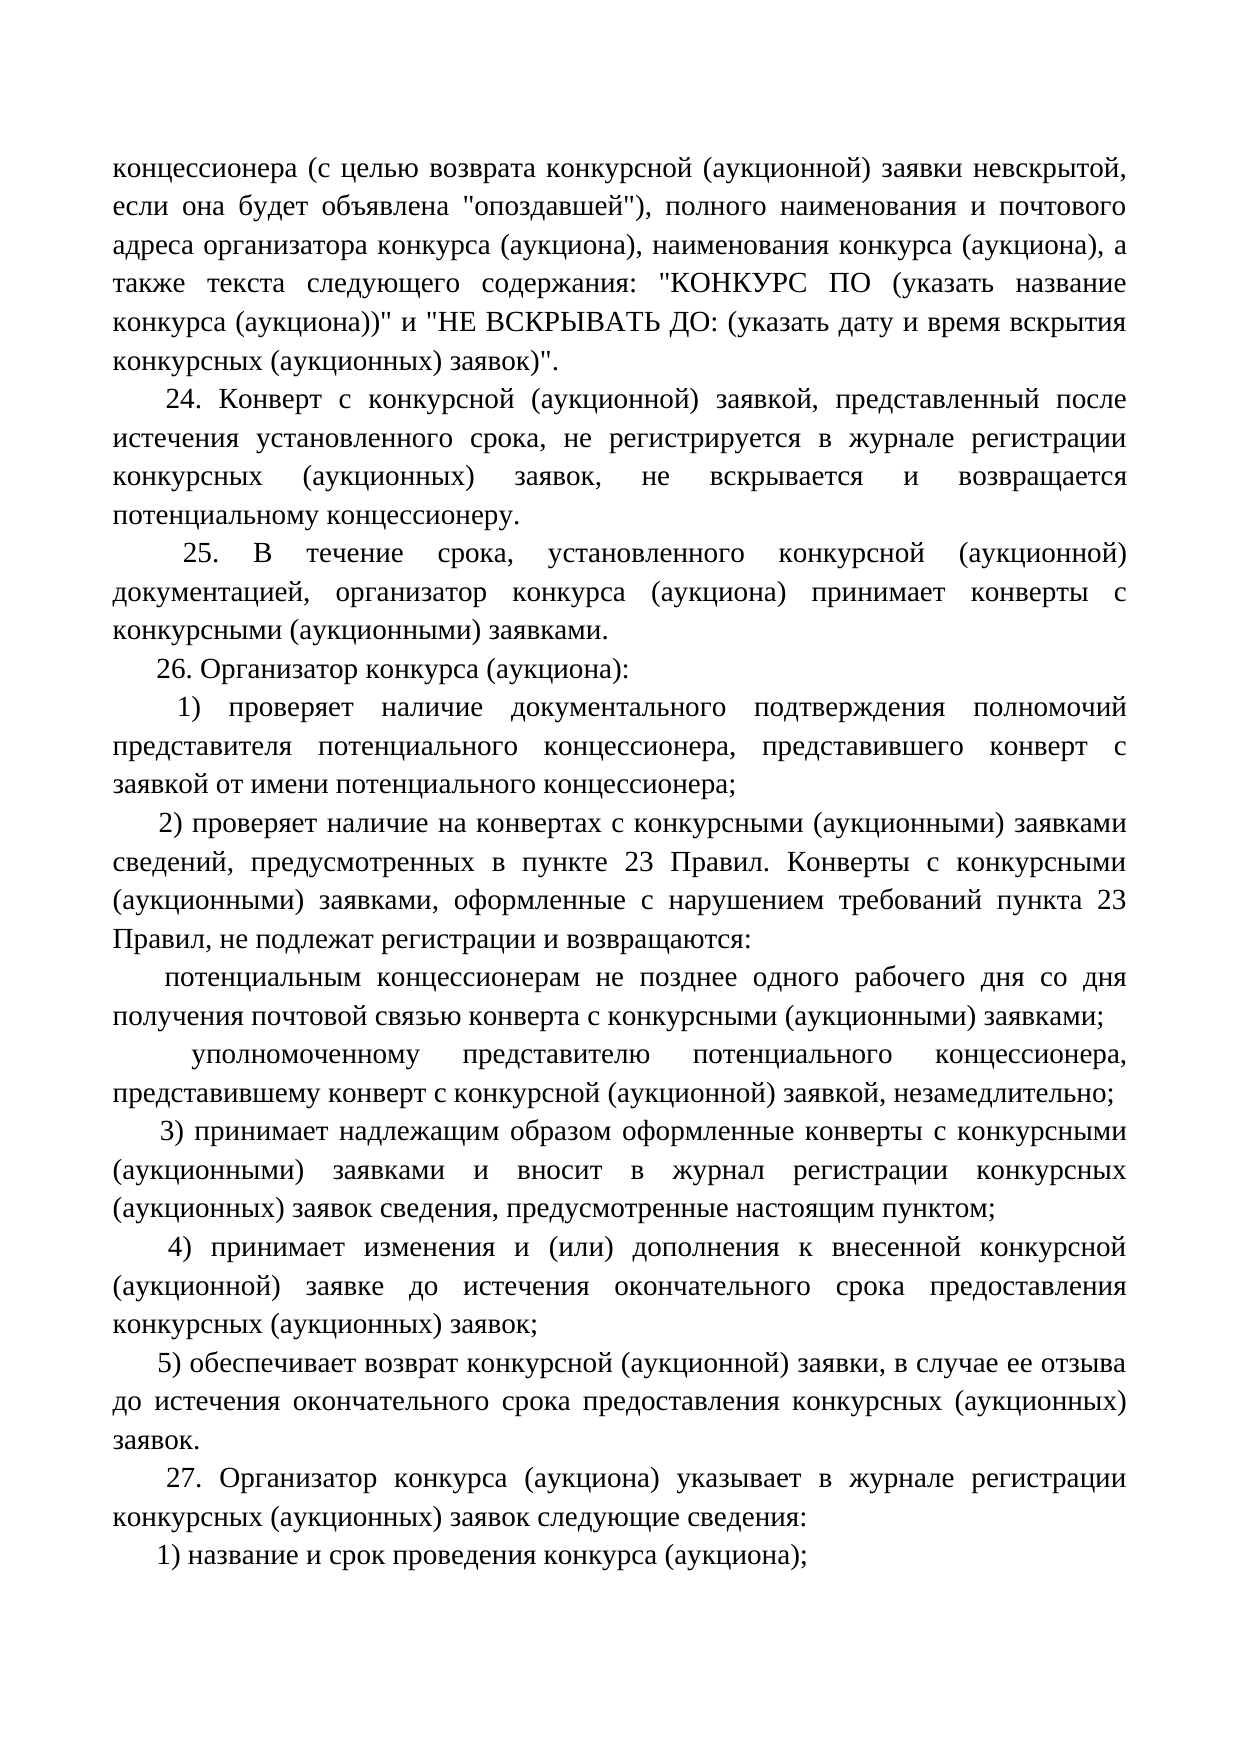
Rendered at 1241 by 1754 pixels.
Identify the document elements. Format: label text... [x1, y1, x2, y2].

text потенциальным концессионерам не позднее одного рабочего дня со дня получения почтовой связью конверта с конкурсными (аукционными) заявками; [112, 959, 1128, 1031]
text 24. Конверт с конкурсной (аукционной) заявкой, представленный после истечения установленного срока, не регистрируется в журнале регистрации конкурсных (аукционных) заявок, не вскрывается и возвращается потенциальному концессионеру. [112, 381, 1128, 530]
text 25. В течение срока, установленного конкурсной (аукционной) документацией, организатор конкурса (аукциона) принимает конверты с конкурсными (аукционными) заявками. [112, 535, 1128, 646]
text 1) проверяет наличие документального подтверждения полномочий представителя потенциального концессионера, представившего конверт с заявкой от имени потенциального концессионера; [112, 689, 1128, 800]
text 27. Организатор конкурса (аукциона) указывает в журнале регистрации конкурсных (аукционных) заявок следующие сведения: [112, 1460, 1128, 1532]
text уполномоченному представителю потенциального концессионера, представившему конверт с конкурсной (аукционной) заявкой, незамедлительно; [112, 1036, 1128, 1108]
text 3) принимает надлежащим образом оформленные конверты с конкурсными (аукционными) заявками и вносит в журнал регистрации конкурсных (аукционных) заявок сведения, предусмотренные настоящим пунктом; [112, 1113, 1128, 1224]
text 4) принимает изменения и (или) дополнения к внесенной конкурсной (аукционной) заявке до истечения окончательного срока предоставления конкурсных (аукционных) заявок; [112, 1229, 1128, 1340]
text 5) обеспечивает возврат конкурсной (аукционной) заявки, в случае ее отзыва до истечения окончательного срока предоставления конкурсных (аукционных) заявок. [112, 1345, 1128, 1455]
text 1) название и срок проведения конкурса (аукциона); [112, 1537, 1128, 1571]
text 2) проверяет наличие на конвертах с конкурсными (аукционными) заявками сведений, предусмотренных в пункте 23 Правил. Конверты с конкурсными (аукционными) заявками, оформленные с нарушением требований пункта 23 Правил, не подлежат регистрации и возвращаются: [112, 805, 1128, 954]
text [112, 150, 1128, 376]
text 26. Организатор конкурса (аукциона): [112, 651, 1128, 684]
